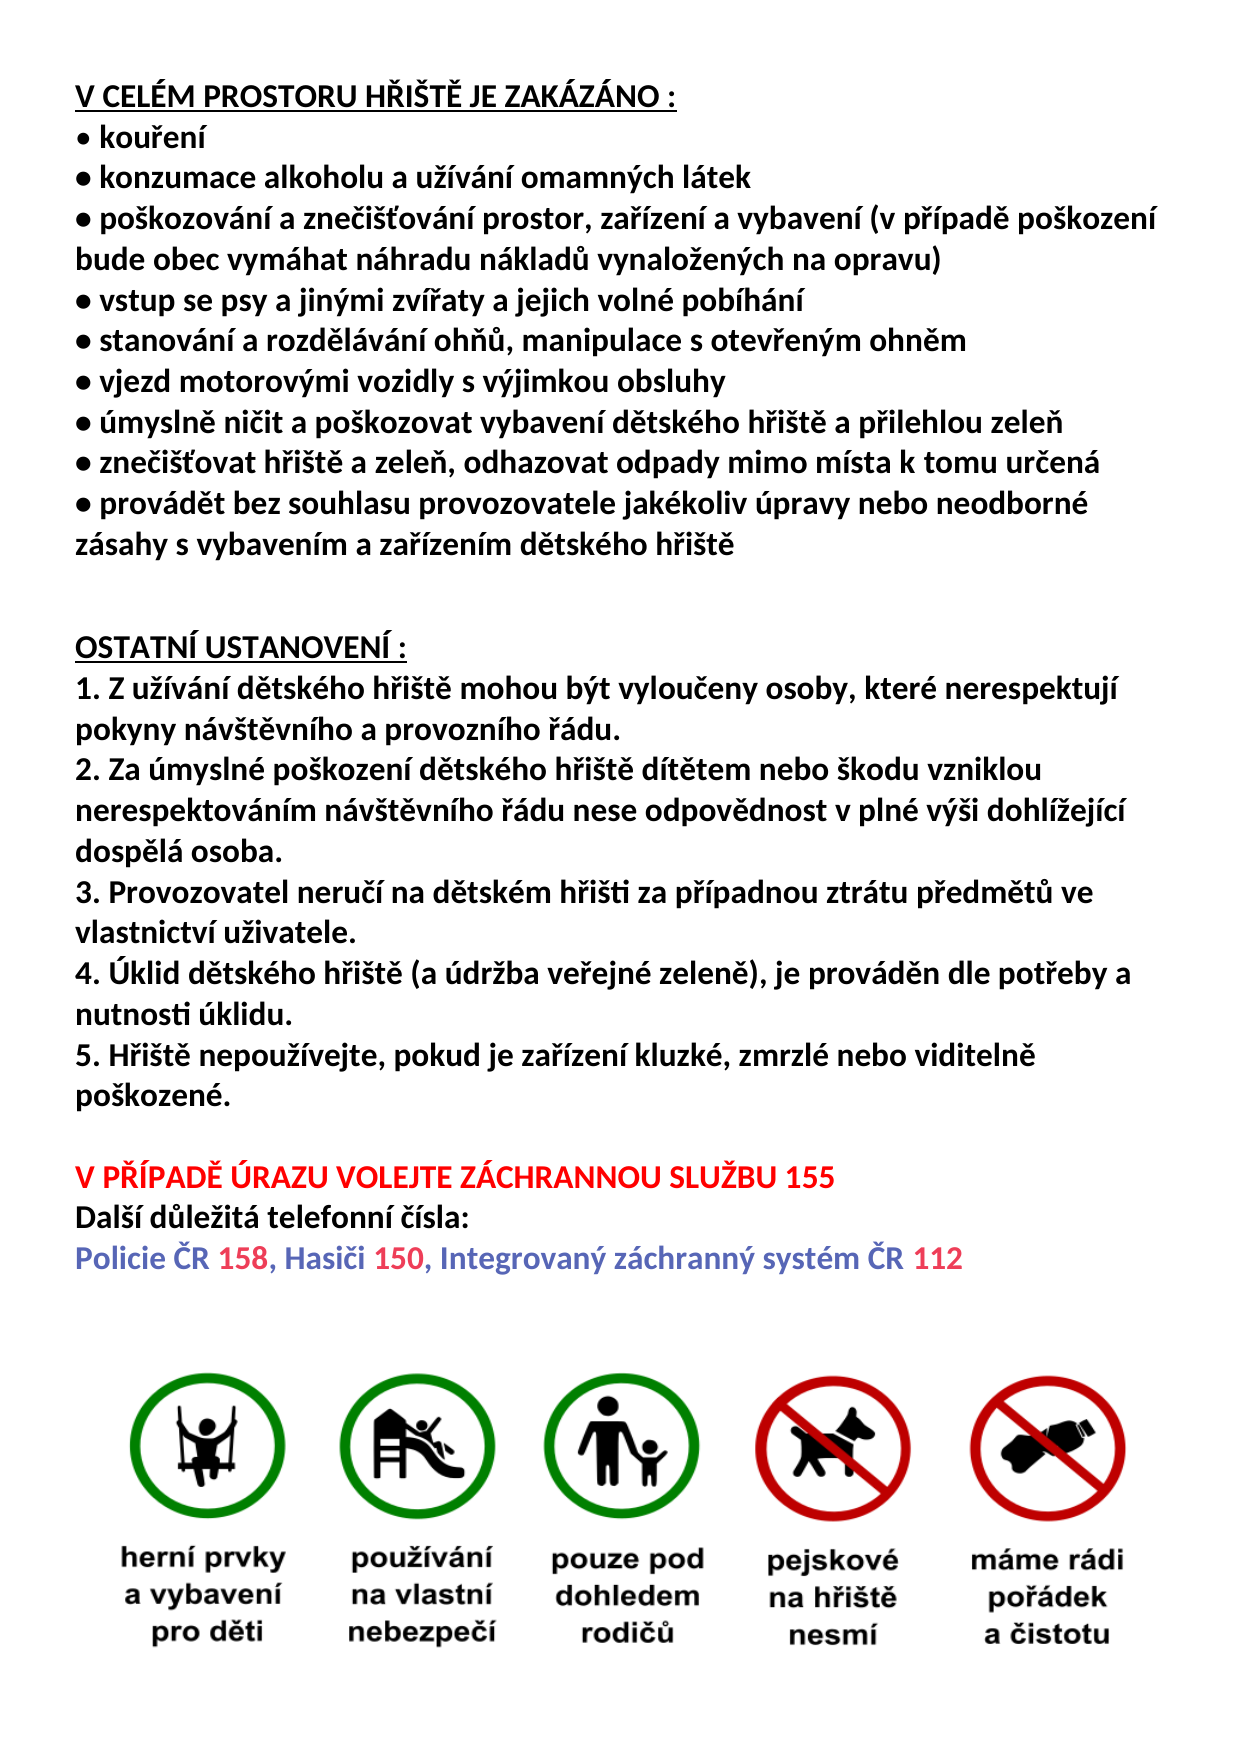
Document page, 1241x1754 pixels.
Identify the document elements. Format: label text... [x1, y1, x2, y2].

text • vjezd motorovými vozidly s výjimkou obsluhy [75, 360, 1165, 401]
text V PŘÍPADĚ ÚRAZU VOLEJTE ZÁCHRANNOU SLUŽBU 155 [75, 1156, 1165, 1196]
text • znečišťovat hřiště a zeleň, odhazovat odpady mimo místa k tomu určená [75, 442, 1165, 482]
text • konzumace alkoholu a užívání omamných látek [75, 156, 1165, 197]
text 1. Z užívání dětského hřiště mohou být vyloučeny osoby, které nerespektují pokyny návštěvního a provozního řádu. [75, 667, 1165, 748]
text • stanování a rozdělávání ohňů, manipulace s otevřeným ohněm [75, 319, 1165, 360]
text 2. Za úmyslné poškození dětského hřiště dítětem nebo škodu vzniklou nerespektováním návštěvního řádu nese odpovědnost v plné výši dohlížející dospělá osoba. [75, 748, 1165, 871]
text 4. Úklid dětského hřiště (a údržba veřejné zeleně), je prováděn dle potřeby a nutnosti úklidu. [75, 952, 1165, 1033]
text Další důležitá telefonní čísla: [75, 1196, 1165, 1237]
text 3. Provozovatel neručí na dětském hřišti za případnou ztrátu předmětů ve vlastnictví uživatele. [75, 871, 1165, 952]
text Policie ČR 158, Hasiči 150, Integrovaný záchranný systém ČR 112 [75, 1237, 1165, 1278]
text OSTATNÍ USTANOVENÍ : [75, 626, 1165, 667]
text • kouření [75, 116, 1165, 156]
text V CELÉM PROSTORU HŘIŠTĚ JE ZAKÁZÁNO : [75, 75, 1165, 116]
picture [75, 1359, 1164, 1664]
text • úmyslně ničit a poškozovat vybavení dětského hřiště a přilehlou zeleň [75, 401, 1165, 442]
text • poškozování a znečišťování prostor, zařízení a vybavení (v případě poškození bude obec vymáhat náhradu nákladů vynaložených na opravu) [75, 197, 1165, 279]
text • provádět bez souhlasu provozovatele jakékoliv úpravy nebo neodborné zásahy s vybavením a zařízením dětského hřiště [75, 482, 1165, 564]
text • vstup se psy a jinými zvířaty a jejich volné pobíhání [75, 279, 1165, 319]
text 5. Hřiště nepoužívejte, pokud je zařízení kluzké, zmrzlé nebo viditelně poškozené. [75, 1033, 1165, 1115]
